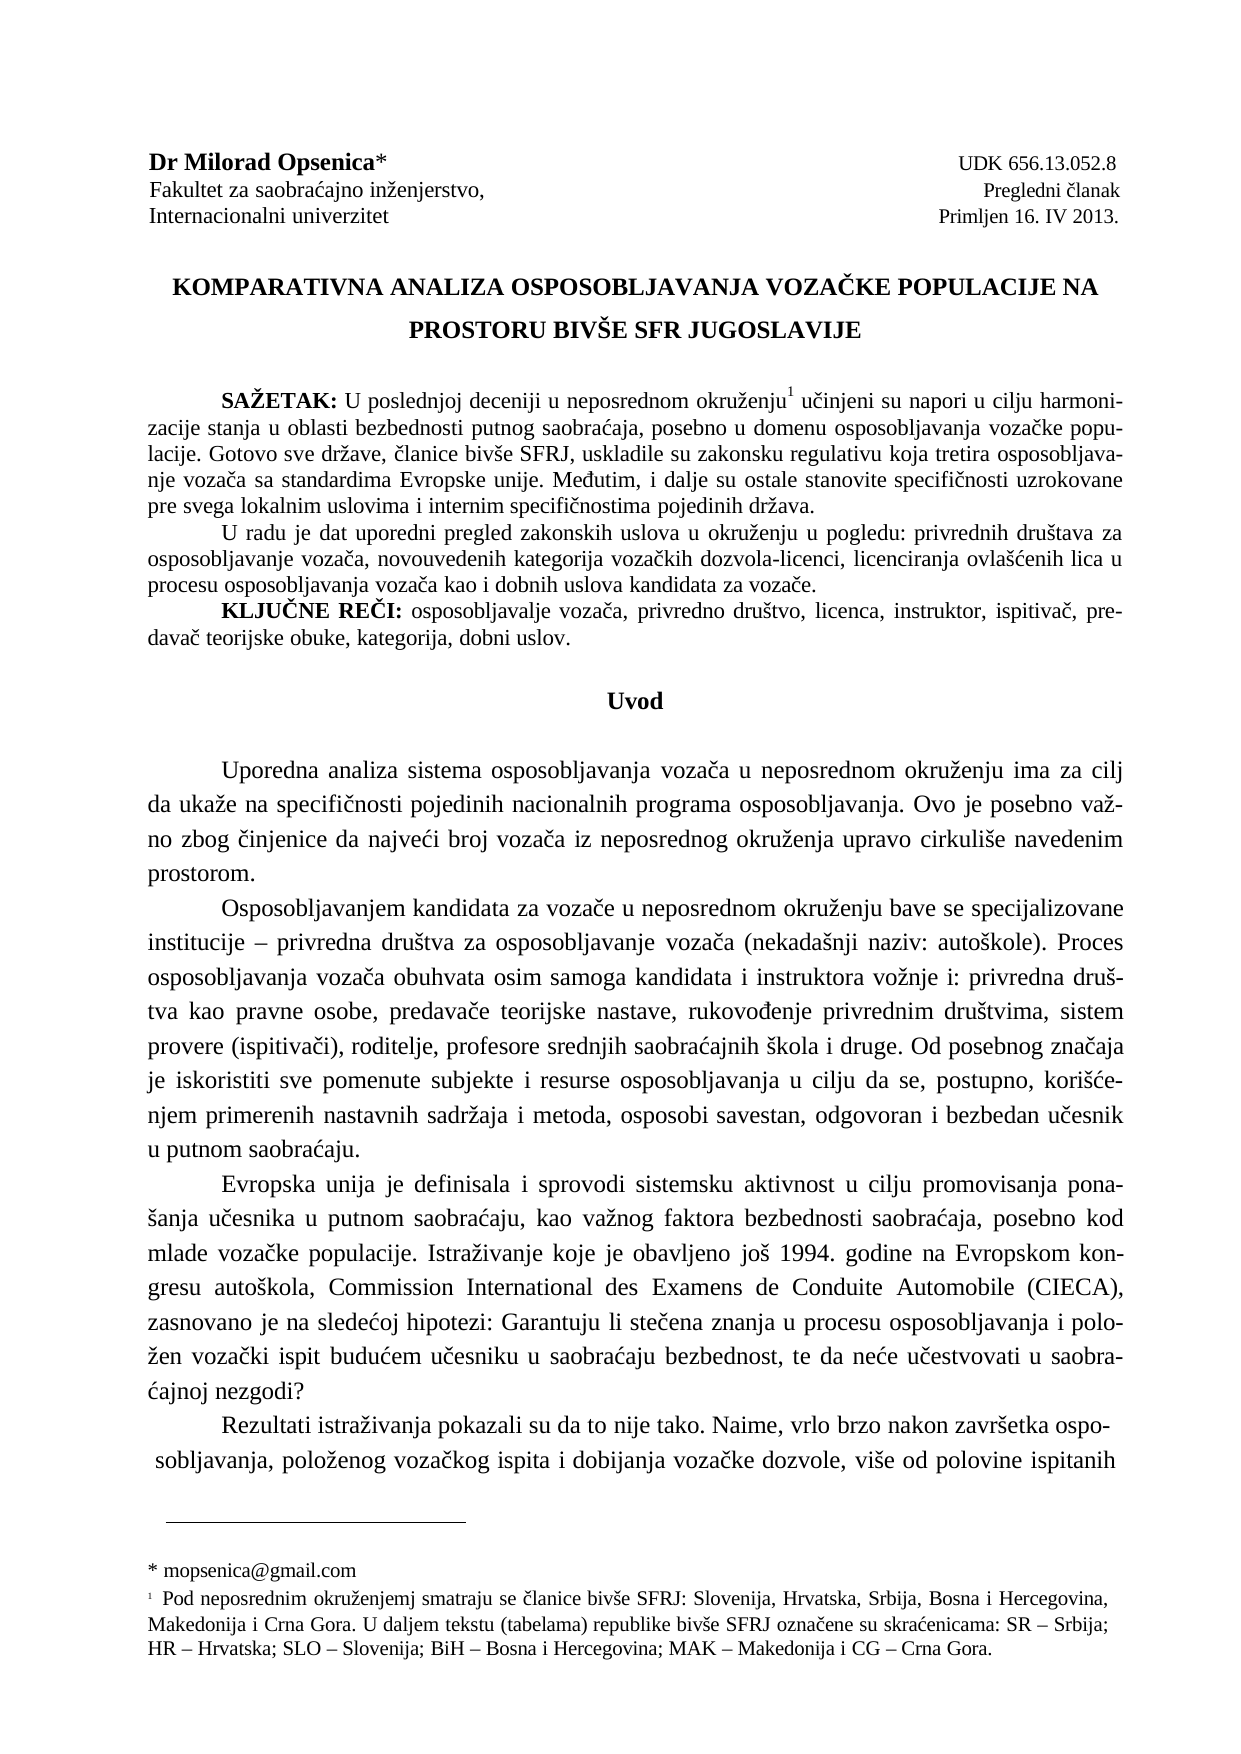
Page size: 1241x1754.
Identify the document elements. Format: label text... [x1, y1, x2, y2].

text Fakultet za saobraćajno inženjerstvo, Pregledni članak [135, 176, 1134, 202]
text Rezultati istraživanja pokazali su da to nije tako. Naime, vrlo brzo nakon završetka ospo- [221, 1411, 1136, 1439]
text Internacionalni univerzitet Primljen 16. IV 2013. [135, 202, 1132, 228]
text * mopsenica@gmail.com [147, 1560, 1136, 1582]
text Uporedna analiza sistema osposobljavanja vozača u neposrednom okruženju ima za cilj da ukaže na specifičnosti pojedinih nacionalnih programa osposobljavanja. Ovo je posebno važ- no zbog činjenice da najveći broj vozača iz neposrednog okruženja upravo cirkuliše navedenim prostorom. [147, 755, 1123, 887]
text KLJUČNE REČI: osposobljavalje vozača, privredno društvo, licenca, instruktor, ispitivač, pre- davač teorijske obuke, kategorija, dobni uslov. [147, 597, 1123, 650]
text Osposobljavanjem kandidata za vozače u neposrednom okruženju bave se specijalizovane institucije – privredna društva za osposobljavanje vozača (nekadašnji naziv: autoškole). Proces osposobljavanja vozača obuhvata osim samoga kandidata i instruktora vožnje i: privredna druš- tva kao pravne osobe, predavače teorijske nastave, rukovođenje privrednim društvima, sistem provere (ispitivači), roditelje, profesore srednjih saobraćajnih škola i druge. Od posebnog značaja je iskoristiti sve pomenute subjekte i resurse osposobljavanja u cilju da se, postupno, korišće- njem primerenih nastavnih sadržaja i metoda, osposobi savestan, odgovoran i bezbedan učesnik u putnom saobraćaju. [147, 893, 1124, 1163]
text Evropska unija je definisala i sprovodi sistemsku aktivnost u cilju promovisanja pona- šanja učesnika u putnom saobraćaju, kao važnog faktora bezbednosti saobraćaja, posebno kod mlade vozačke populacije. Istraživanje koje je obavljeno još 1994. godine na Evropskom kon- gresu autoškola, Commission International des Examens de Conduite Automobile (CIECA), zasnovano je na sledećoj hipotezi: Garantuju li stečena znanja u procesu osposobljavanja i polo- žen vozački ispit budućem učesniku u saobraćaju bezbednost, te da neće učestvovati u saobra- ćajnoj nezgodi? [147, 1169, 1124, 1405]
subtitle Uvod [135, 686, 1134, 715]
subtitle KOMPARATIVNA ANALIZA OSPOSOBLJAVANJA VOZAČKE POPULACIJE NA [135, 272, 1135, 301]
list Pod neposrednim okruženjemj smatraju se članice bivše SFRJ: Slovenija, Hrvatska, Srbija, Bosna i Hercegovina, [147, 1582, 1136, 1612]
text SAŽETAK: U poslednjoj deceniji u neposrednom okruženju1 učinjeni su napori u cilju harmoni- zacije stanja u oblasti bezbednosti putnog saobraćaja, posebno u domenu osposobljavanja vozačke popu- lacije. Gotovo sve države, članice bivše SFRJ, uskladile su zakonsku regulativu koja tretira osposobljava- nje vozača sa standardima Evropske unije. Međutim, i dalje su ostale stanovite specifičnosti uzrokovane pre svega lokalnim uslovima i internim specifičnostima pojedinih država. [147, 384, 1123, 519]
text U radu je dat uporedni pregled zakonskih uslova u okruženju u pogledu: privrednih društava za osposobljavanje vozača, novouvedenih kategorija vozačkih dozvola-licenci, licenciranja ovlašćenih lica u procesu osposobljavanja vozača kao i dobnih uslova kandidata za vozače. [147, 519, 1123, 597]
text Makedonija i Crna Gora. U daljem tekstu (tabelama) republike bivše SFRJ označene su skraćenicama: SR – Srbija; HR – Hrvatska; SLO – Slovenija; BiH – Bosna i Hercegovina; MAK – Makedonija i CG – Crna Gora. [147, 1612, 1123, 1660]
text PROSTORU BIVŠE SFR JUGOSLAVIJE [135, 315, 1134, 344]
text sobljavanja, položenog vozačkog ispita i dobijanja vozačke dozvole, više od polovine ispitanih [135, 1445, 1135, 1474]
text Dr Milorad Opsenica* UDK 656.13.052.8 [135, 147, 1129, 176]
